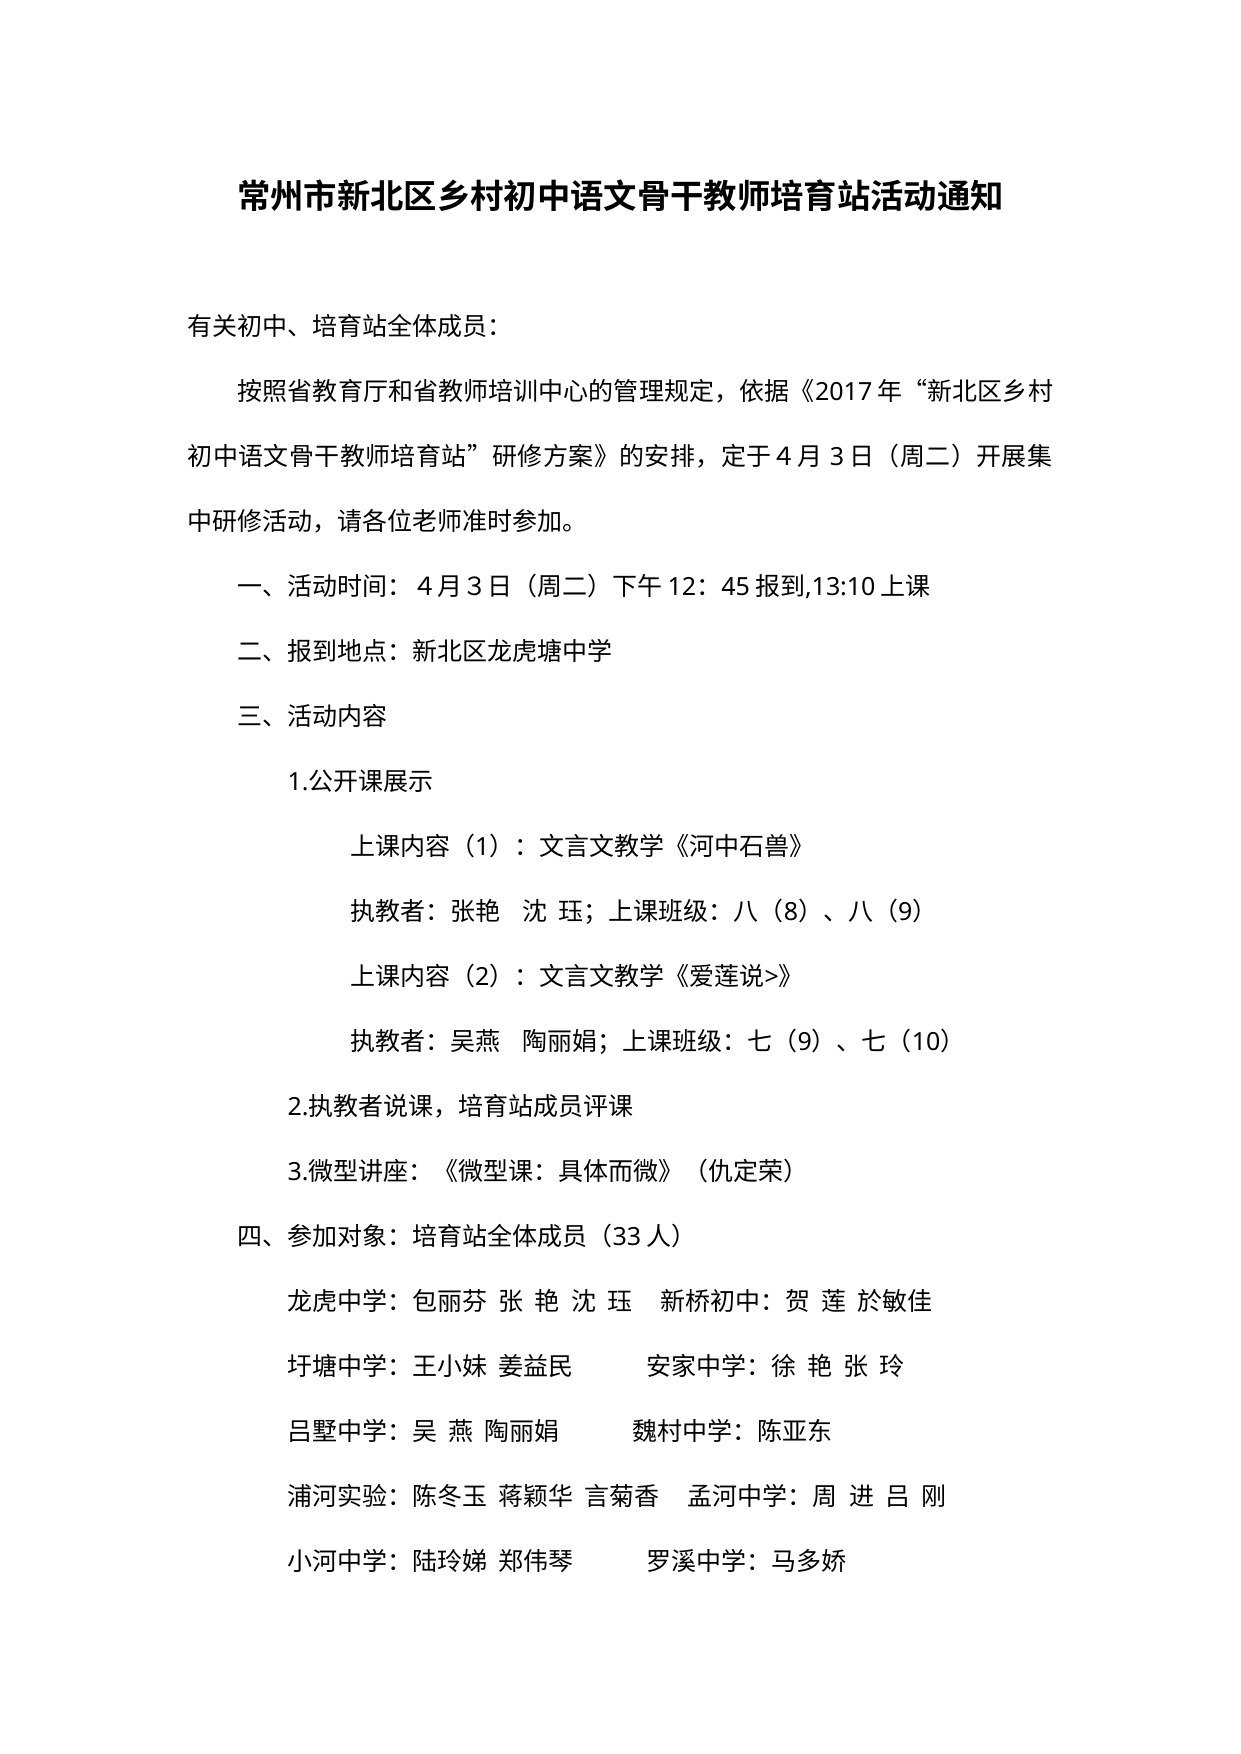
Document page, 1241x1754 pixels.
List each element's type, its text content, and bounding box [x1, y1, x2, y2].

text 圩塘中学：王小妹 姜益民 安家中学：徐 艳 张 玲 [187, 1332, 1053, 1397]
text 执教者：吴燕 陶丽娟；上课班级：七（9）、七（10） [187, 1007, 1053, 1072]
text 1.公开课展示 [187, 747, 1053, 812]
text 龙虎中学：包丽芬 张 艳 沈 珏 新桥初中：贺 莲 於敏佳 [187, 1267, 1053, 1332]
text 3.微型讲座：《微型课：具体而微》（仇定荣） [187, 1137, 1053, 1202]
text 上课内容（1）：文言文教学《河中石兽》 [187, 812, 1053, 877]
text 执教者：张艳 沈 珏；上课班级：八（8）、八（9） [187, 877, 1053, 942]
text 按照省教育厅和省教师培训中心的管理规定，依据《2017年“新北区乡村初中语文骨干教师培育站”研修方案》的安排，定于４月3日（周二）开展集中研修活动，请各位老师准时参加。 [187, 357, 1053, 552]
text 2.执教者说课，培育站成员评课 [187, 1072, 1053, 1137]
text 一、活动时间：４月３日（周二）下午12：45报到,13:10上课 [187, 552, 1053, 617]
text 常州市新北区乡村初中语文骨干教师培育站活动通知 [187, 162, 1053, 227]
text 上课内容（2）：文言文教学《爱莲说>》 [187, 942, 1053, 1007]
text 有关初中、培育站全体成员： [187, 292, 1053, 357]
text 三、活动内容 [187, 682, 1053, 747]
text 小河中学：陆玲娣 郑伟琴 罗溪中学：马多娇 [187, 1527, 1053, 1592]
text 四、参加对象：培育站全体成员（33人） [187, 1202, 1053, 1267]
text 二、报到地点：新北区龙虎塘中学 [187, 617, 1053, 682]
text 吕墅中学：吴 燕 陶丽娟 魏村中学：陈亚东 [187, 1397, 1053, 1462]
text 浦河实验：陈冬玉 蒋颖华 言菊香 孟河中学：周 进 吕 刚 [187, 1462, 1053, 1527]
